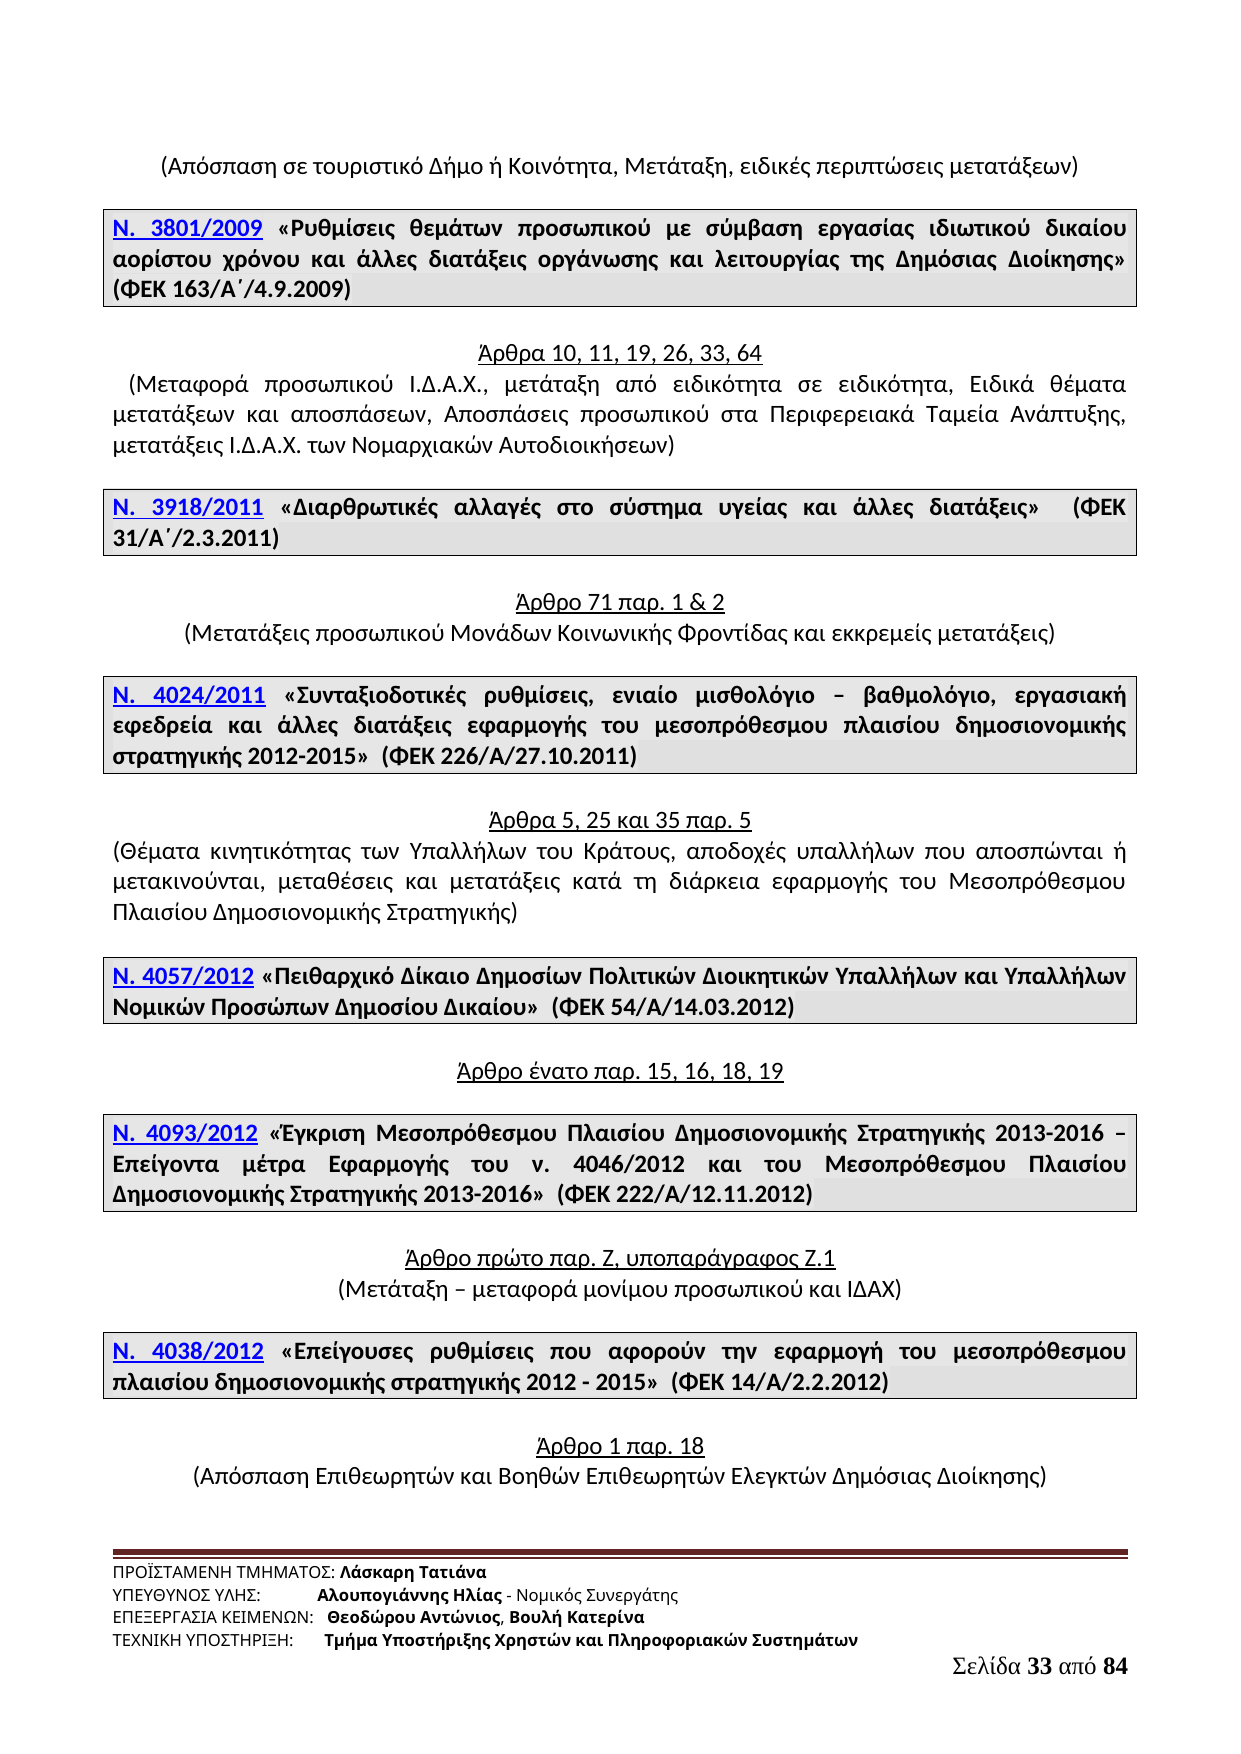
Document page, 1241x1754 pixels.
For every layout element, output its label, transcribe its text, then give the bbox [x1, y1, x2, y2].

text Άρθρα 10, 11, 19, 26, 33, 64 [112, 338, 1128, 368]
text Ν. 4024/2011 «Συνταξιοδοτικές ρυθμίσεις, ενιαίο μισθολόγιο – βαθμολόγιο, εργασιακή εφεδρεία και άλλες διατάξεις εφαρμογής του μεσοπρόθεσμου πλαισίου δημοσιονομικής στρατηγικής 2012-2015» (ΦΕΚ 226/Α/27.10.2011) [104, 677, 1136, 773]
text Άρθρο 71 παρ. 1 & 2 [112, 586, 1128, 617]
text (Μεταφορά προσωπικού Ι.Δ.Α.Χ., μετάταξη από ειδικότητα σε ειδικότητα, Ειδικά θέματα μετατάξεων και αποσπάσεων, Αποσπάσεις προσωπικού στα Περιφερειακά Ταμεία Ανάπτυξης, μετατάξεις Ι.Δ.Α.Χ. των Νομαρχιακών Αυτοδιοικήσεων) [112, 368, 1128, 460]
text Ν. 4093/2012 «Έγκριση Μεσοπρόθεσμου Πλαισίου Δημοσιονομικής Στρατηγικής 2013-2016 – Επείγοντα μέτρα Εφαρμογής του ν. 4046/2012 και του Μεσοπρόθεσμου Πλαισίου Δημοσιονομικής Στρατηγικής 2013-2016» (ΦΕΚ 222/Α/12.11.2012) [104, 1115, 1136, 1211]
text (Θέματα κινητικότητας των Υπαλλήλων του Κράτους, αποδοχές υπαλλήλων που αποσπώνται ή μετακινούνται, μεταθέσεις και μετατάξεις κατά τη διάρκεια εφαρμογής του Μεσοπρόθεσμου Πλαισίου Δημοσιονομικής Στρατηγικής) [112, 835, 1128, 926]
text Άρθρο πρώτο παρ. Ζ, υποπαράγραφος Ζ.1 [112, 1242, 1128, 1273]
text Άρθρο ένατο παρ. 15, 16, 18, 19 [112, 1055, 1128, 1085]
text Ν. 3801/2009 «Ρυθμίσεις θεμάτων προσωπικού με σύμβαση εργασίας ιδιωτικού δικαίου αορίστου χρόνου και άλλες διατάξεις οργάνωσης και λειτουργίας της Δημόσιας Διοίκησης» (ΦΕΚ 163/Α΄/4.9.2009) [104, 210, 1136, 306]
text (Μετατάξεις προσωπικού Μονάδων Κοινωνικής Φροντίδας και εκκρεμείς μετατάξεις) [112, 617, 1128, 647]
text (Μετάταξη – μεταφορά μονίμου προσωπικού και ΙΔΑΧ) [112, 1273, 1128, 1303]
text Άρθρα 5, 25 και 35 παρ. 5 [112, 804, 1128, 835]
text Άρθρο 1 παρ. 18 [112, 1430, 1128, 1461]
text Ν. 3918/2011 «Διαρθρωτικές αλλαγές στο σύστημα υγείας και άλλες διατάξεις» (ΦΕΚ 31/Α΄/2.3.2011) [104, 490, 1136, 555]
text (Απόσπαση σε τουριστικό Δήμο ή Κοινότητα, Μετάταξη, ειδικές περιπτώσεις μετατάξεων) [112, 150, 1128, 181]
text Ν. 4038/2012 «Επείγουσες ρυθμίσεις που αφορούν την εφαρμογή του μεσοπρόθεσμου πλαισίου δημοσιονομικής στρατηγικής 2012 - 2015» (ΦΕΚ 14/Α/2.2.2012) [104, 1333, 1136, 1398]
text (Απόσπαση Επιθεωρητών και Βοηθών Επιθεωρητών Ελεγκτών Δημόσιας Διοίκησης) [112, 1461, 1128, 1491]
text N. 4057/2012 «Πειθαρχικό Δίκαιο Δημοσίων Πολιτικών Διοικητικών Υπαλλήλων και Υπαλλήλων Νομικών Προσώπων Δημοσίου Δικαίου» (ΦΕΚ 54/Α/14.03.2012) [104, 958, 1136, 1023]
